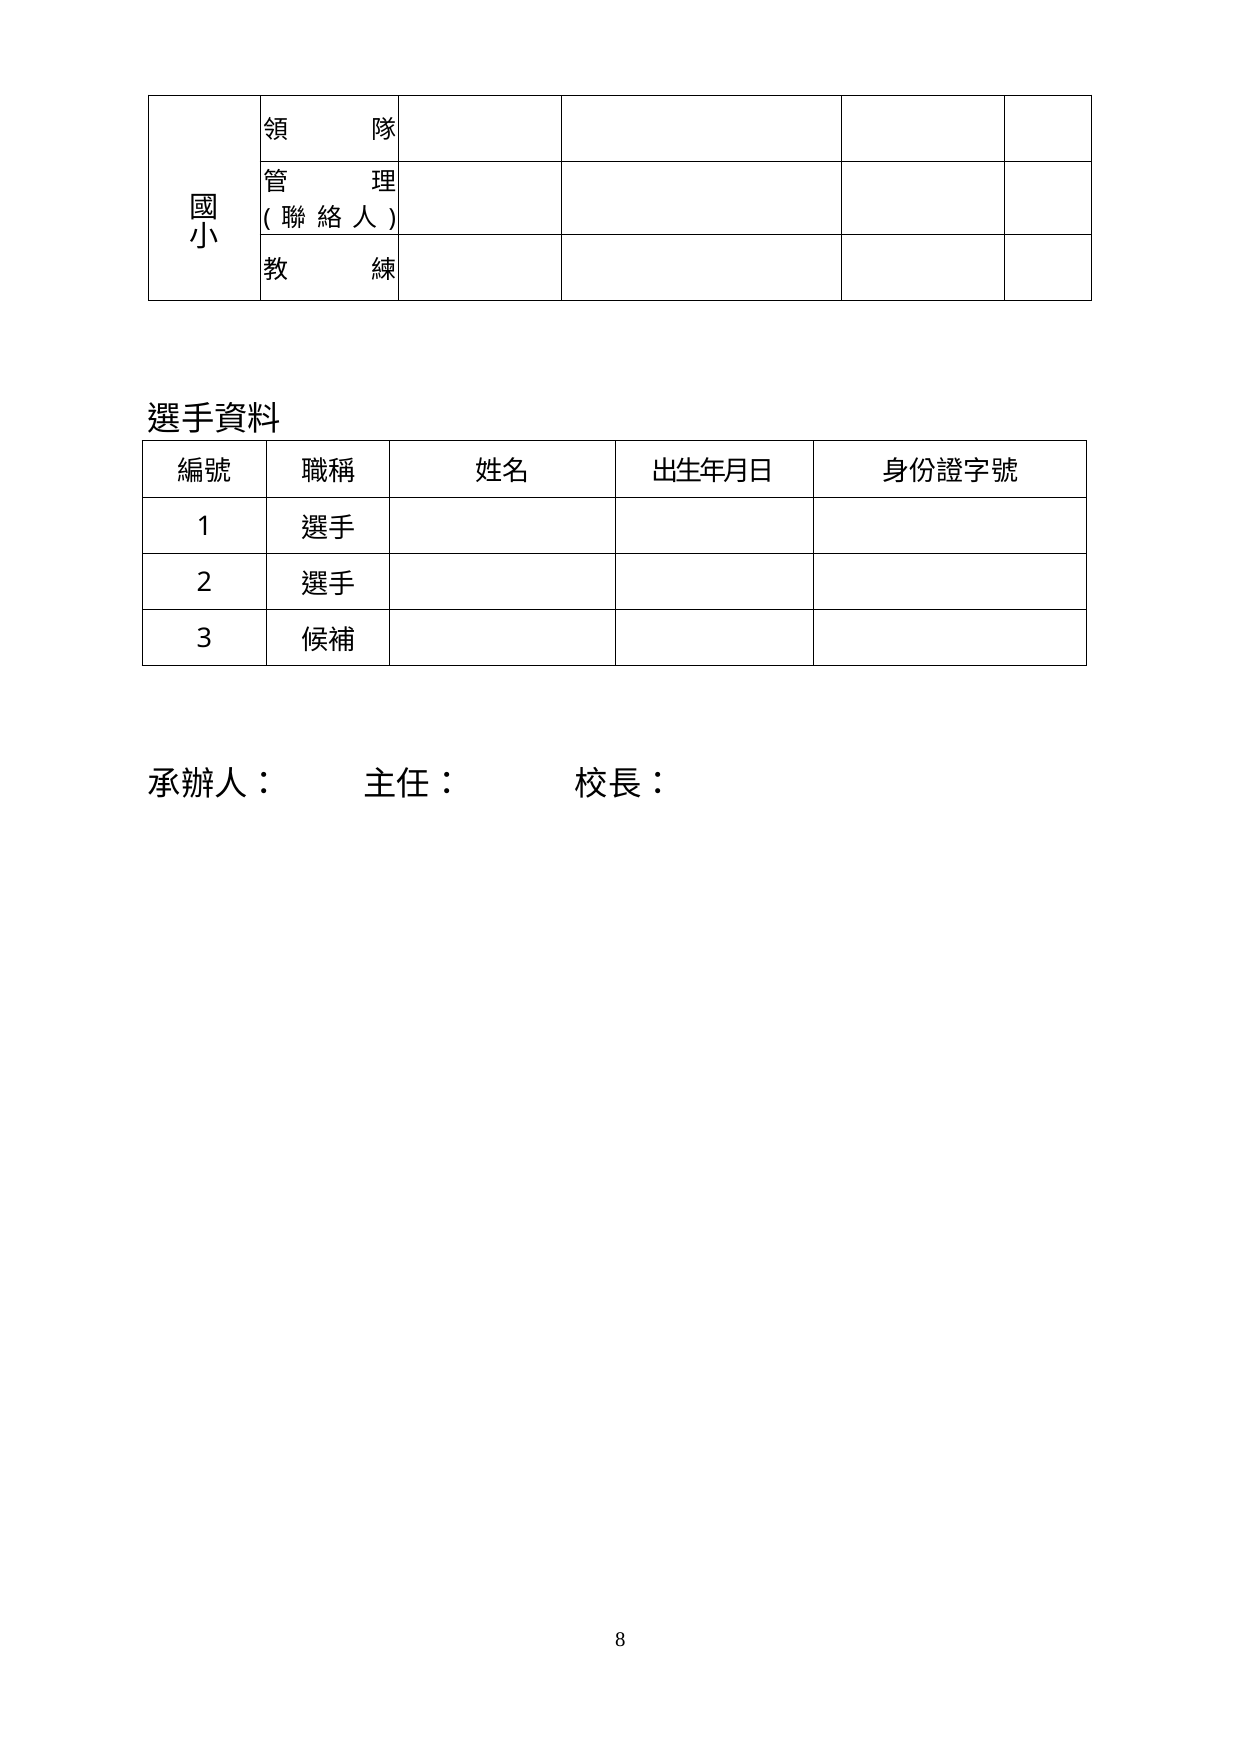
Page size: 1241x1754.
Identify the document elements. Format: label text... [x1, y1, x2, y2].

table_cell [842, 162, 1004, 234]
table_cell 國小 [149, 96, 260, 300]
table_cell [562, 235, 841, 300]
table_cell 3 [143, 610, 266, 665]
table_cell [390, 610, 615, 665]
table_cell [562, 162, 841, 234]
table_cell 選手 [267, 554, 389, 609]
table_cell [842, 96, 1004, 161]
table_cell [562, 96, 841, 161]
table_header 編號 [143, 441, 266, 497]
table_header 職稱 [267, 441, 389, 497]
table_header 身份證字號 [814, 441, 1086, 497]
table_cell 2 [143, 554, 266, 609]
table_cell [842, 235, 1004, 300]
table_cell [1005, 96, 1091, 161]
table_cell [1005, 235, 1091, 300]
table_cell [399, 96, 561, 161]
table_cell [390, 498, 615, 553]
table_cell 領隊 [261, 96, 398, 161]
table_cell [814, 498, 1086, 553]
table_cell [616, 610, 813, 665]
table_cell [399, 235, 561, 300]
table_cell 選手 [267, 498, 389, 553]
text 承辦人： 主任： 校長： [148, 757, 1092, 805]
table_cell 候補 [267, 610, 389, 665]
table_cell 管理 (聯絡人) [261, 162, 398, 234]
table_cell 1 [143, 498, 266, 553]
table_cell [814, 554, 1086, 609]
table_header 姓名 [390, 441, 615, 497]
text 選手資料 [148, 392, 1092, 440]
table_cell [814, 610, 1086, 665]
table_cell [1005, 162, 1091, 234]
table_cell [399, 162, 561, 234]
table_header 出生年月日 [616, 441, 813, 497]
table_cell 教練 [261, 235, 398, 300]
table_cell [616, 554, 813, 609]
table_cell [616, 498, 813, 553]
table_cell [390, 554, 615, 609]
